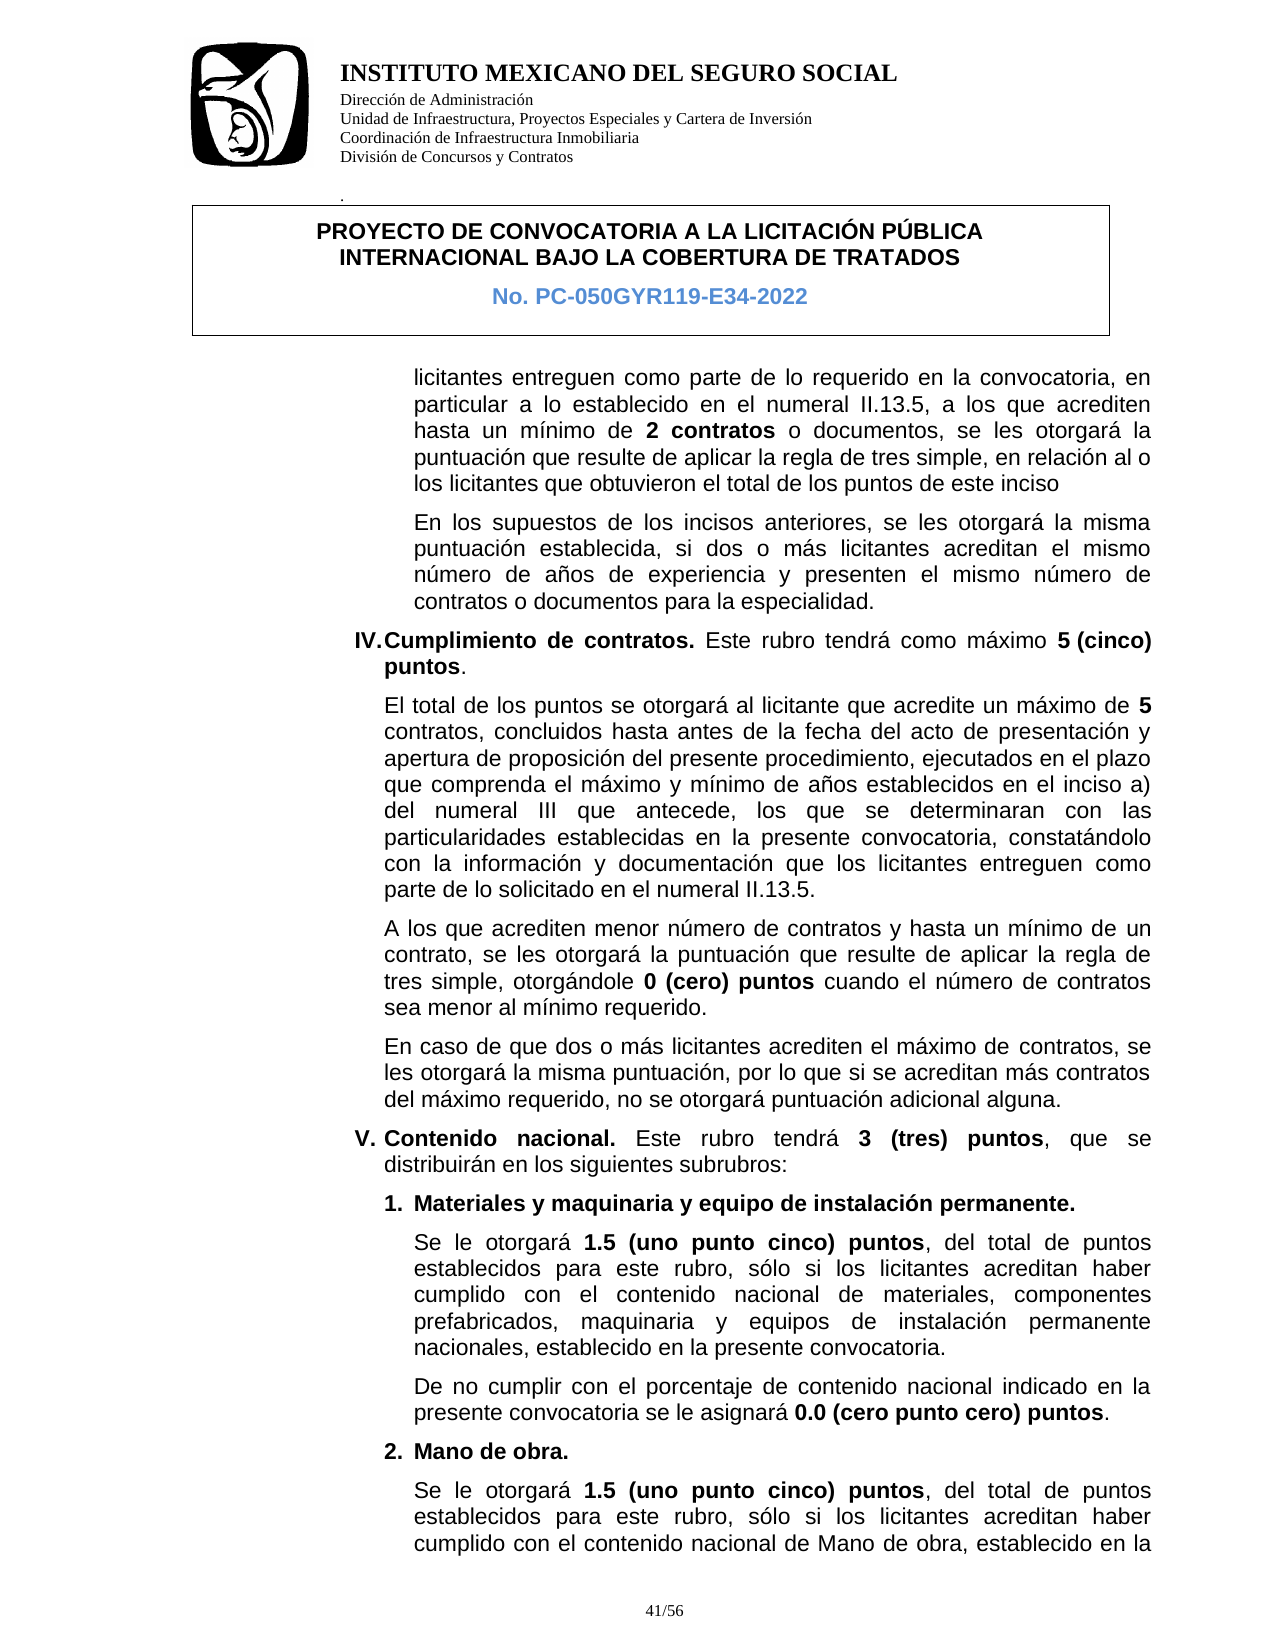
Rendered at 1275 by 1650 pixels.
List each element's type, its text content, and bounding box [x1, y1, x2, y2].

text De no cumplir con el porcentaje de contenido nacional indicado en la presente convocatoria se le asignará 0.0 (cero punto cero) puntos. [413, 1373, 1152, 1426]
list Contenido nacional. Este rubro tendrá 3 (tres) puntos, que se distribuirán en los siguientes subrubros: [354, 1124, 1152, 1177]
list Materiales y maquinaria y equipo de instalación permanente. [384, 1190, 1152, 1216]
text A los que acrediten menor número de contratos y hasta un mínimo de un contrato, se les otorgará la puntuación que resulte de aplicar la regla de tres simple, otorgándole 0 (cero) puntos cuando el número de contratos sea menor al mínimo requerido. [384, 915, 1152, 1021]
text En caso de que dos o más licitantes acrediten el máximo de contratos, se les otorgará la misma puntuación, por lo que si se acreditan más contratos del máximo requerido, no se otorgará puntuación adicional alguna. [384, 1033, 1152, 1112]
text El total de los puntos se otorgará al licitante que acredite un máximo de 5 contratos, concluidos hasta antes de la fecha del acto de presentación y apertura de proposición del presente procedimiento, ejecutados en el plazo que comprenda el máximo y mínimo de años establecidos en el inciso a) del numeral III que antecede, los que se determinaran con las particularidades establecidas en la presente convocatoria, constatándolo con la información y documentación que los licitantes entreguen como parte de lo solicitado en el numeral II.13.5. [384, 692, 1152, 903]
text Se le otorgará 1.5 (uno punto cinco) puntos, del total de puntos establecidos para este rubro, sólo si los licitantes acreditan haber cumplido con el contenido nacional de materiales, componentes prefabricados, maquinaria y equipos de instalación permanente nacionales, establecido en la presente convocatoria. [413, 1229, 1152, 1360]
text En los supuestos de los incisos anteriores, se les otorgará la misma puntuación establecida, si dos o más licitantes acreditan el mismo número de años de experiencia y presenten el mismo número de contratos o documentos para la especialidad. [413, 509, 1152, 614]
list Mano de obra. [384, 1438, 1152, 1464]
list Cumplimiento de contratos. Este rubro tendrá como máximo 5 (cinco) puntos. [354, 627, 1152, 679]
picture [184, 37, 314, 168]
